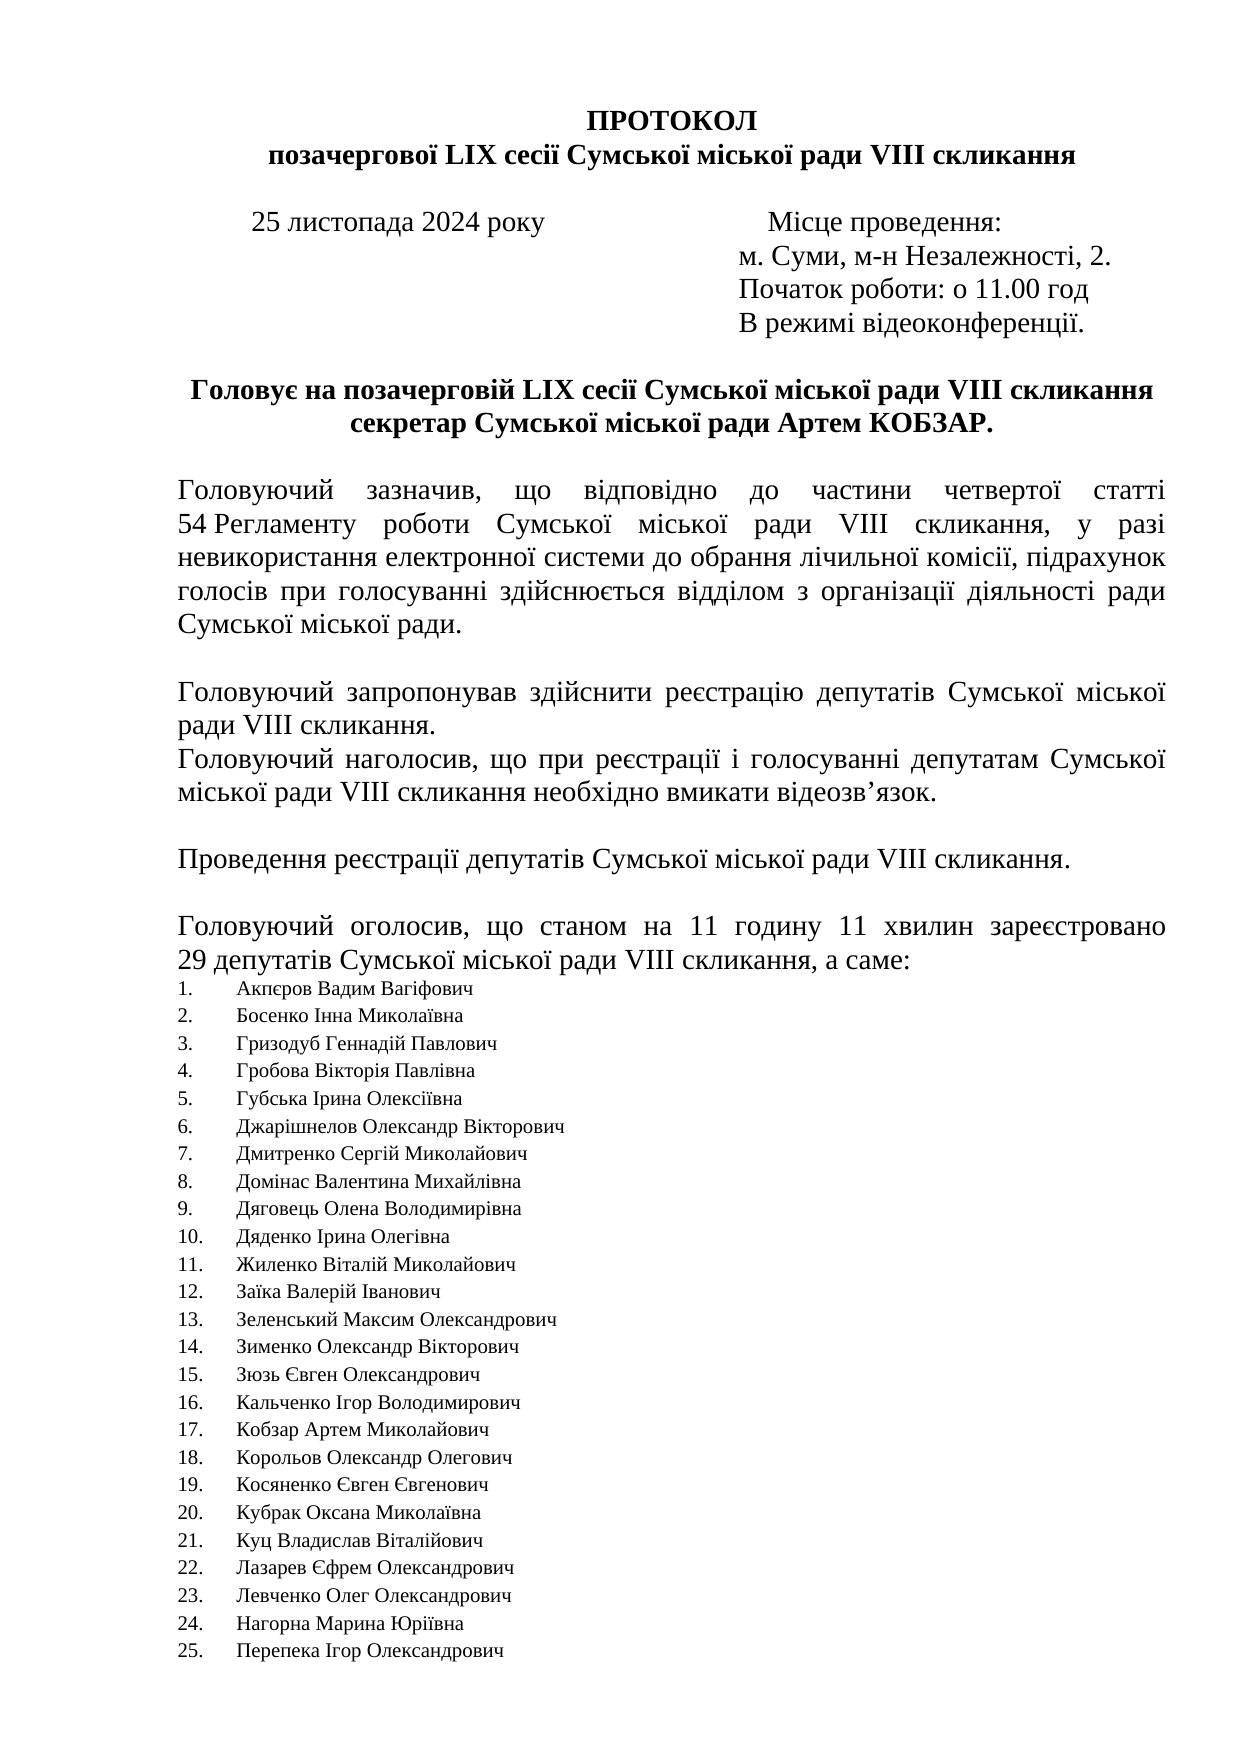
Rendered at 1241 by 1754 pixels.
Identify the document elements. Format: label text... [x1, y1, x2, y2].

list Акпєров Вадим Вагіфович [177, 976, 1167, 999]
list Гробова Вікторія Павлівна [177, 1058, 1167, 1082]
text Головуючий наголосив, що при реєстрації і голосуванні депутатам Сумської міської ради VIII скликання необхідно вмикати відеозв’язок. [177, 741, 1167, 808]
text Головує на позачерговій LIX сесії Сумської міської ради VІІI скликання [177, 372, 1167, 405]
list Дяденко Ірина Олегівна [177, 1224, 1167, 1248]
text секретар Сумської міської ради Артем КОБЗАР. [177, 405, 1167, 439]
list Зеленський Максим Олександрович [177, 1307, 1167, 1331]
text м. Суми, м-н Незалежності, 2. [738, 238, 1167, 271]
list Дяговець Олена Володимирівна [177, 1196, 1167, 1220]
list Жиленко Віталій Миколайович [177, 1252, 1167, 1276]
text Проведення реєстрації депутатів Сумської міської ради VIІІ скликання. [177, 841, 1167, 875]
list Кубрак Оксана Миколаївна [177, 1500, 1167, 1524]
list Джарішнелов Олександр Вікторович [177, 1113, 1167, 1138]
list Перепека Ігор Олександрович [177, 1638, 1167, 1662]
text Початок роботи: о 11.00 год [738, 271, 1167, 305]
list Домінас Валентина Михайлівна [177, 1169, 1167, 1193]
list Заїка Валерій Іванович [177, 1279, 1167, 1303]
text ПРОТОКОЛ [177, 103, 1167, 137]
list Нагорна Марина Юріївна [177, 1610, 1167, 1634]
text Головуючий зазначив, що відповідно до частини четвертої статті 54 Регламенту роботи Сумської міської ради VIІІ скликання, у разі невикористання електронної системи до обрання лічильної комісії, підрахунок голосів при голосуванні здійснюється відділом з організації діяльності ради Сумської міської ради. [177, 472, 1167, 640]
text Головуючий запропонував здійснити реєстрацію депутатів Сумської міської ради VIII скликання. [177, 674, 1167, 741]
text В режимі відеоконференції. [738, 305, 1167, 338]
list Гризодуб Геннадій Павлович [177, 1031, 1167, 1055]
text Головуючий оголосив, що станом на 11 годину 11 хвилин зареєстровано 29 депутатів Сумської міської ради VIII скликання, а саме: [177, 908, 1167, 976]
list Дмитренко Сергій Миколайович [177, 1141, 1167, 1165]
list Корольов Олександр Олегович [177, 1445, 1167, 1469]
list Губська Ірина Олексіївна [177, 1086, 1167, 1110]
list Босенко Інна Миколаївна [177, 1003, 1167, 1027]
text позачергової LIX сесії Сумської міської ради VІІI скликання [177, 137, 1167, 171]
list Косяненко Євген Євгенович [177, 1472, 1167, 1496]
list Кальченко Ігор Володимирович [177, 1389, 1167, 1414]
list Кобзар Артем Миколайович [177, 1417, 1167, 1441]
list Зюзь Євген Олександрович [177, 1362, 1167, 1386]
list Куц Владислав Віталійович [177, 1528, 1167, 1552]
list Зименко Олександр Вікторович [177, 1334, 1167, 1358]
list Лазарев Єфрем Олександрович [177, 1555, 1167, 1579]
list Левченко Олег Олександрович [177, 1583, 1167, 1607]
text 25 листопада 2024 року Місце проведення: [177, 204, 1167, 238]
